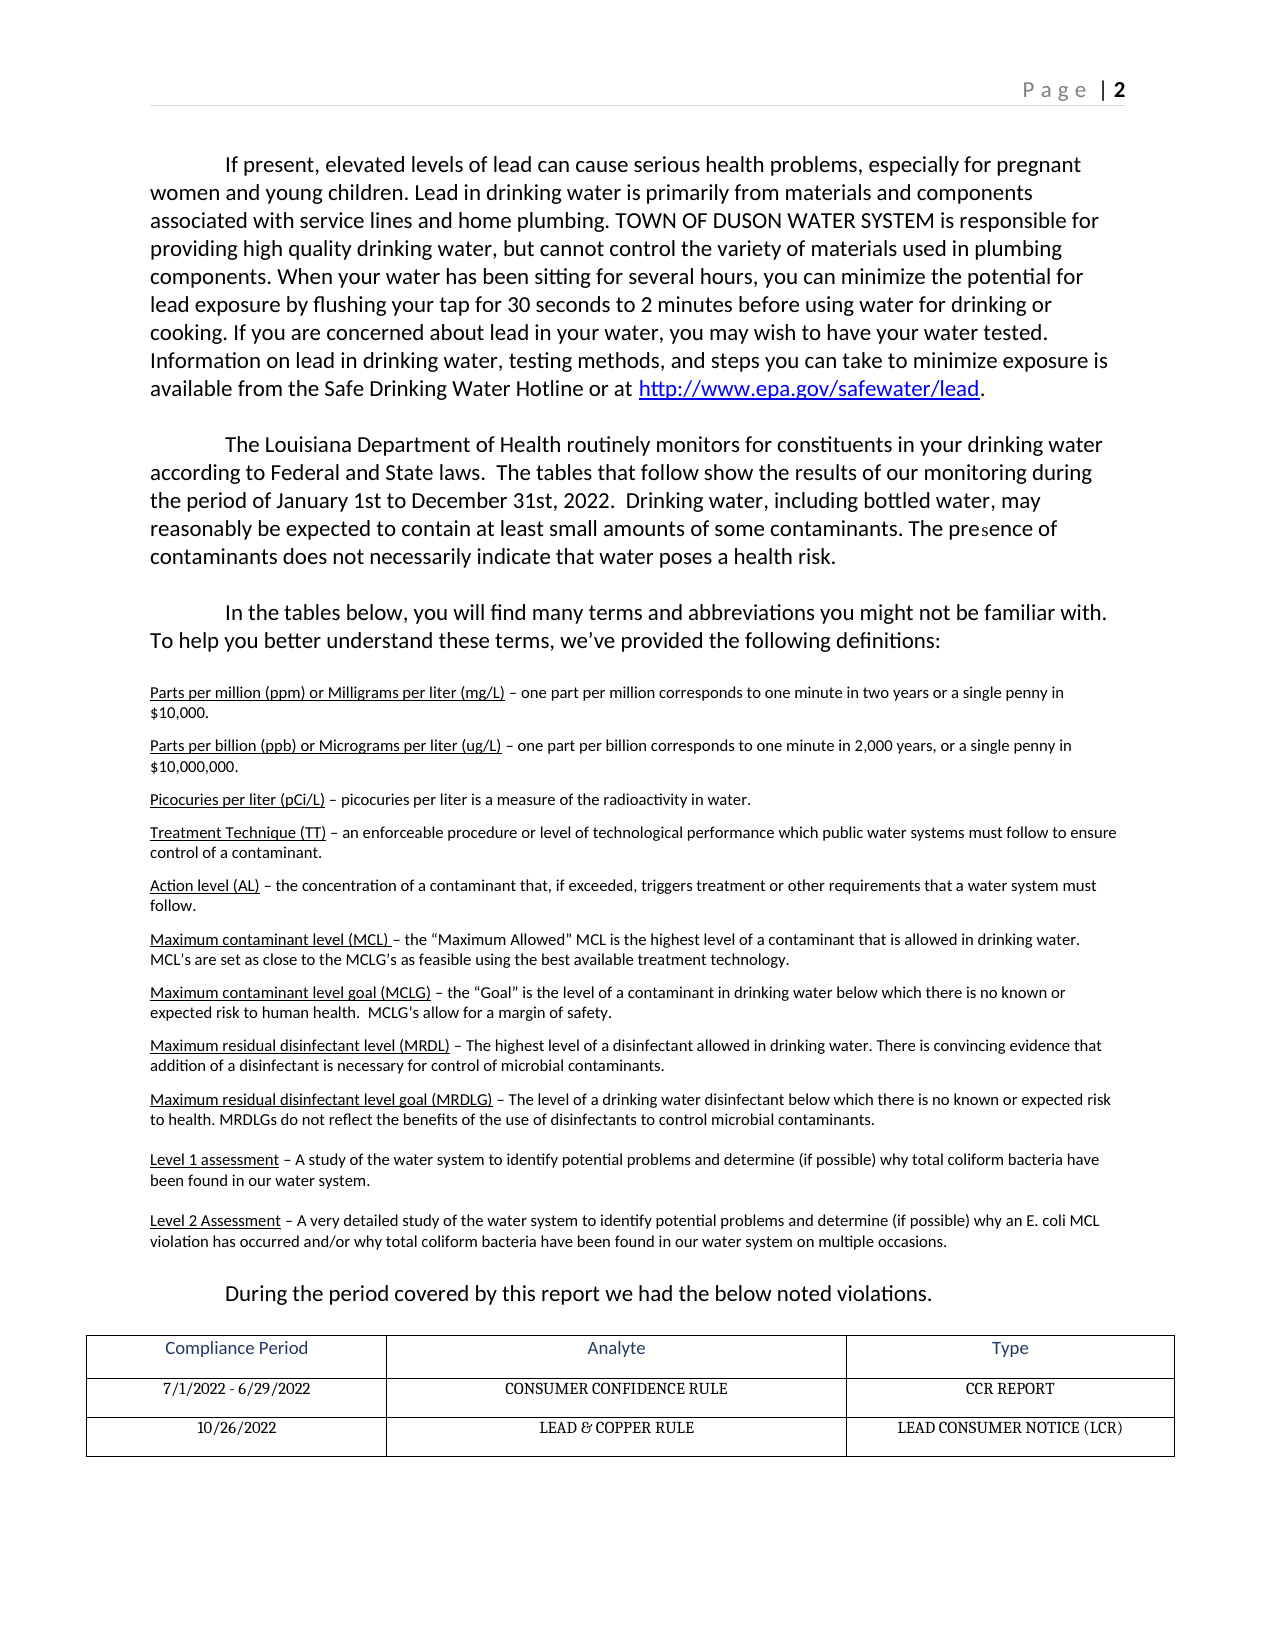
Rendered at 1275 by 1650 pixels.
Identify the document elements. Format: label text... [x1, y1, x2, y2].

table_cell LEAD & COPPER RULE [387, 1418, 846, 1456]
text Action level (AL) – the concentration of a contaminant that, if exceeded, triggers treatment or other requirements that a water system must follow. [150, 875, 1125, 916]
text Maximum contaminant level goal (MCLG) – the “Goal” is the level of a contaminant in drinking water below which there is no known or expected risk to human health. MCLG’s allow for a margin of safety. [150, 982, 1125, 1023]
text Treatment Technique (TT) – an enforceable procedure or level of technological performance which public water systems must follow to ensure control of a contaminant. [150, 822, 1125, 863]
table_cell LEAD CONSUMER NOTICE (LCR) [847, 1418, 1174, 1456]
text Maximum residual disinfectant level (MRDL) – The highest level of a disinfectant allowed in drinking water. There is convincing evidence that addition of a disinfectant is necessary for control of microbial contaminants. [150, 1035, 1125, 1076]
text Level 2 Assessment – A very detailed study of the water system to identify potential problems and determine (if possible) why an E. coli MCL violation has occurred and/or why total coliform bacteria have been found in our water system on multiple occasions. [150, 1211, 1125, 1251]
text Parts per billion (ppb) or Micrograms per liter (ug/L) – one part per billion corresponds to one minute in 2,000 years, or a single penny in $10,000,000. [150, 736, 1125, 776]
table_header Compliance Period [87, 1336, 386, 1378]
text Maximum residual disinfectant level goal (MRDLG) – The level of a drinking water disinfectant below which there is no known or expected risk to health. MRDLGs do not reflect the benefits of the use of disinfectants to control microbial contaminants. [150, 1089, 1125, 1129]
text Maximum contaminant level (MCL) – the “Maximum Allowed” MCL is the highest level of a contaminant that is allowed in drinking water. MCL’s are set as close to the MCLG’s as feasible using the best available treatment technology. [150, 929, 1125, 969]
text Parts per million (ppm) or Milligrams per liter (mg/L) – one part per million corresponds to one minute in two years or a single penny in $10,000. [150, 682, 1125, 723]
table_cell 10/26/2022 [87, 1418, 386, 1456]
table_header Type [847, 1336, 1174, 1378]
text During the period covered by this report we had the below noted violations. [150, 1279, 1125, 1307]
table_cell CCR REPORT [847, 1379, 1174, 1417]
text In the tables below, you will find many terms and abbreviations you might not be familiar with. To help you better understand these terms, we’ve provided the following definitions: [150, 598, 1125, 654]
text Picocuries per liter (pCi/L) – picocuries per liter is a measure of the radioactivity in water. [150, 789, 1125, 809]
table_header Analyte [387, 1336, 846, 1378]
table_cell CONSUMER CONFIDENCE RULE [387, 1379, 846, 1417]
text If present, elevated levels of lead can cause serious health problems, especially for pregnant women and young children. Lead in drinking water is primarily from materials and components associated with service lines and home plumbing. TOWN OF DUSON WATER SYSTEM is responsible for providing high quality drinking water, but cannot control the variety of materials used in plumbing components. When your water has been sitting for several hours, you can minimize the potential for lead exposure by flushing your tap for 30 seconds to 2 minutes before using water for drinking or cooking. If you are concerned about lead in your water, you may wish to have your water tested. Information on lead in drinking water, testing methods, and steps you can take to minimize exposure is available from the Safe Drinking Water Hotline or at http://www.epa.gov/safewater/lead. [150, 150, 1125, 402]
text Level 1 assessment – A study of the water system to identify potential problems and determine (if possible) why total coliform bacteria have been found in our water system. [150, 1150, 1125, 1190]
text The Louisiana Department of Health routinely monitors for constituents in your drinking water according to Federal and State laws. The tables that follow show the results of our monitoring during the period of January 1st to December 31st, 2022. Drinking water, including bottled water, may reasonably be expected to contain at least small amounts of some contaminants. The presence of contaminants does not necessarily indicate that water poses a health risk. [150, 430, 1125, 570]
table_cell 7/1/2022 - 6/29/2022 [87, 1379, 386, 1417]
